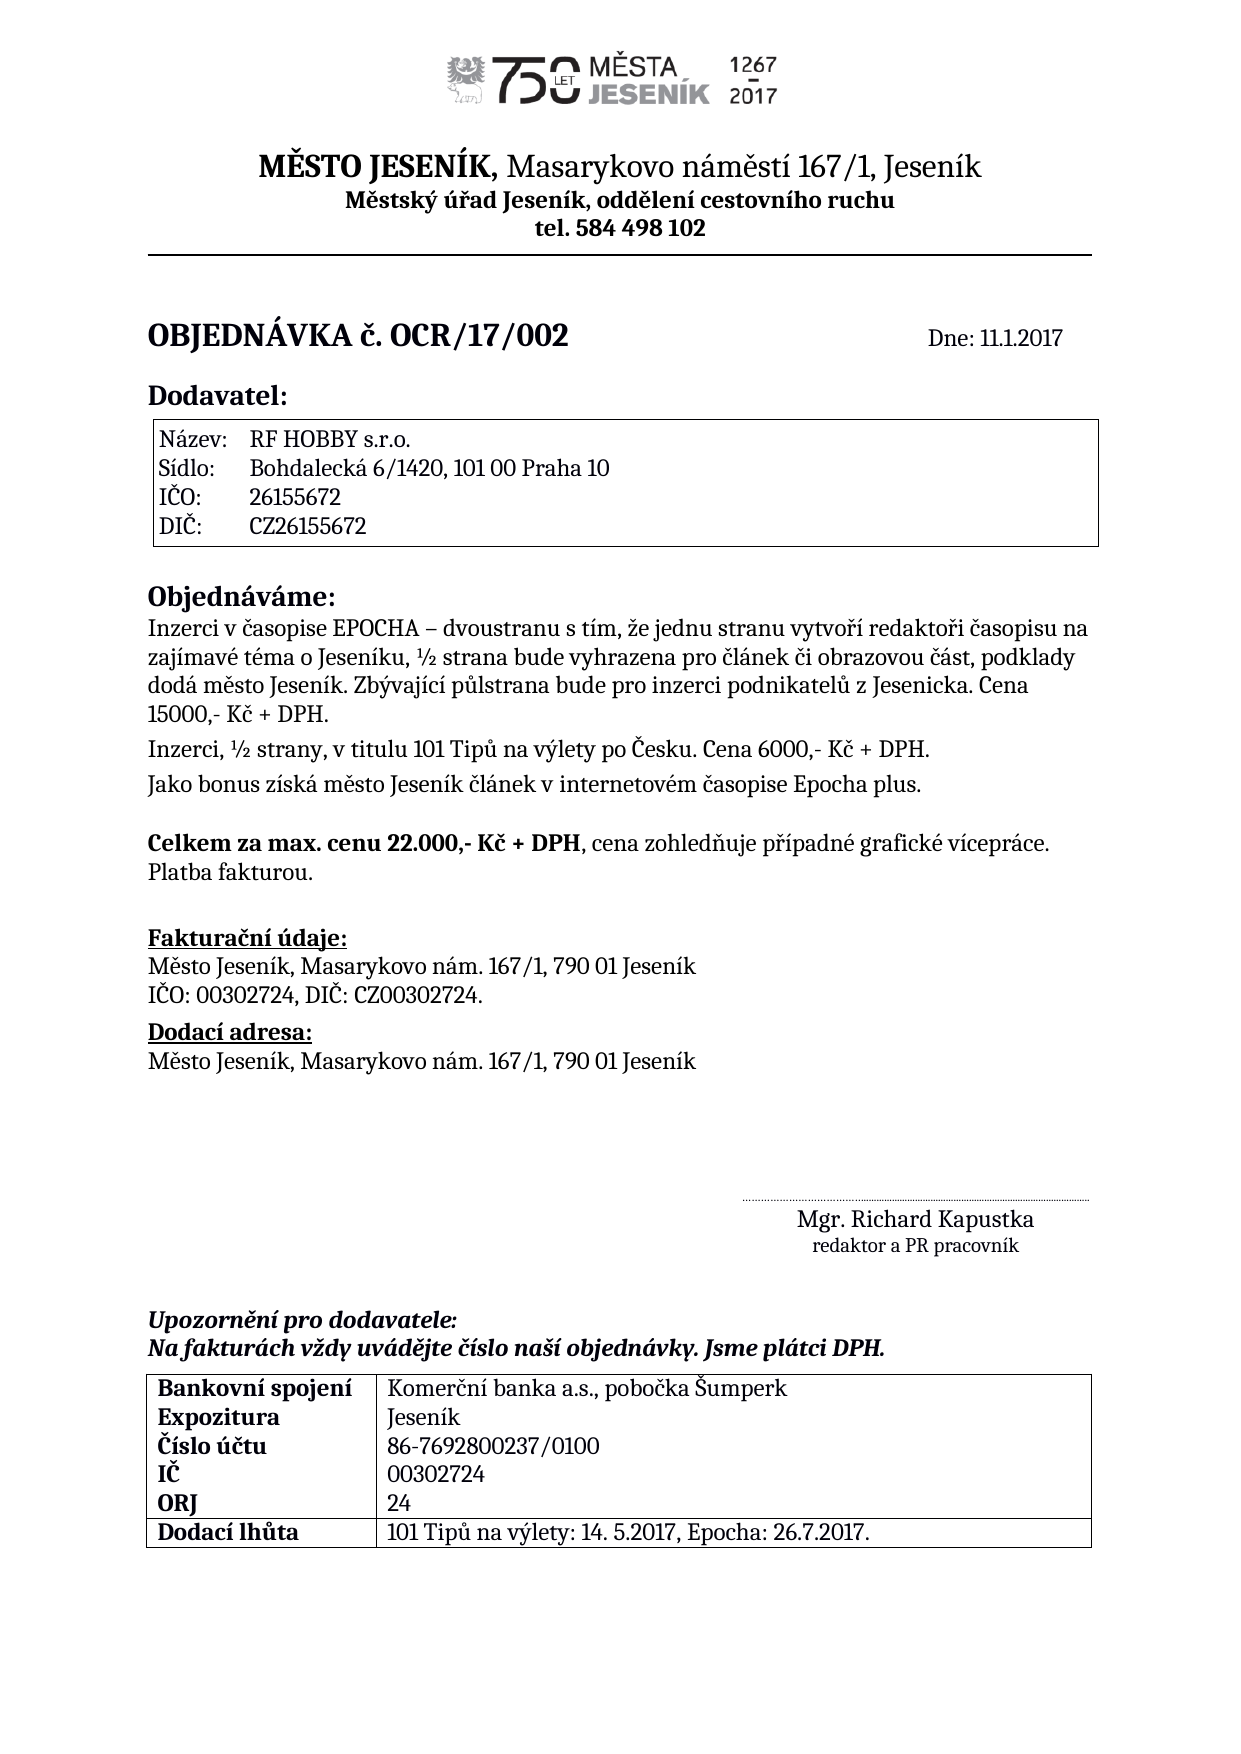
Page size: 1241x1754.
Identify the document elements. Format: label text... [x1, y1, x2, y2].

text Na fakturách vždy uvádějte číslo naší objednávky. Jsme plátci DPH. [148, 1334, 1092, 1363]
text Upozornění pro dodavatele: [148, 1306, 1092, 1334]
text Jako bonus získá město Jeseník článek v internetovém časopise Epocha plus. [148, 770, 1092, 823]
text OBJEDNÁVKA č. OCR/17/002 Dne: 11.1.2017 [148, 313, 1092, 379]
text Inzerci, ½ strany, v titulu 101 Tipů na výlety po Česku. Cena 6000,- Kč + DPH. [148, 735, 1092, 764]
text Objednáváme: Inzerci v časopise EPOCHA – dvoustranu s tím, že jednu stranu vytvoří redaktoři časopisu na zajímavé téma o Jeseníku, ½ strana bude vyhrazena pro článek či obrazovou část, podklady dodá město Jeseník. Zbývající půlstrana bude pro inzerci podnikatelů z Jesenicka. Cena 15000,- Kč + DPH. [148, 580, 1092, 729]
table_header Název: RF HOBBY s.r.o. Sídlo: Bohdalecká 6/1420, 101 00 Praha 10 IČO: 26155672 DIČ: CZ26155672 [154, 420, 1098, 546]
table_cell 00302724 [377, 1460, 1091, 1489]
table_cell Expozitura [147, 1403, 376, 1432]
table_header Bankovní spojení [147, 1375, 376, 1403]
text redaktor a PR pracovník [148, 1234, 1092, 1258]
text Fakturační údaje: Město Jeseník, Masarykovo nám. 167/1, 790 01 Jeseník IČO: 00302724, DIČ: CZ00302724. [148, 923, 1092, 1010]
table_cell ORJ [147, 1489, 376, 1518]
table_cell IČ [147, 1460, 376, 1489]
table_cell Číslo účtu [147, 1432, 376, 1460]
text Mgr. Richard Kapustka [148, 1205, 1092, 1234]
table_cell 24 [377, 1489, 1091, 1518]
picture [422, 31, 818, 127]
table_header Komerční banka a.s., pobočka Šumperk [377, 1375, 1091, 1403]
text Dodací adresa: [148, 1018, 1092, 1047]
table_cell 101 Tipů na výlety: 14. 5.2017, Epocha: 26.7.2017. [377, 1519, 1091, 1547]
table_cell Dodací lhůta [147, 1519, 376, 1547]
text …………………………………........................................................................................ [148, 1191, 1092, 1205]
text Město Jeseník, Masarykovo nám. 167/1, 790 01 Jeseník [148, 1047, 1092, 1076]
text Dodavatel: [148, 379, 1092, 413]
table_cell 86-7692800237/0100 [377, 1432, 1091, 1460]
table_cell Jeseník [377, 1403, 1091, 1432]
text Celkem za max. cenu 22.000,- Kč + DPH, cena zohledňuje případné grafické vícepráce. Platba fakturou. [148, 829, 1092, 886]
